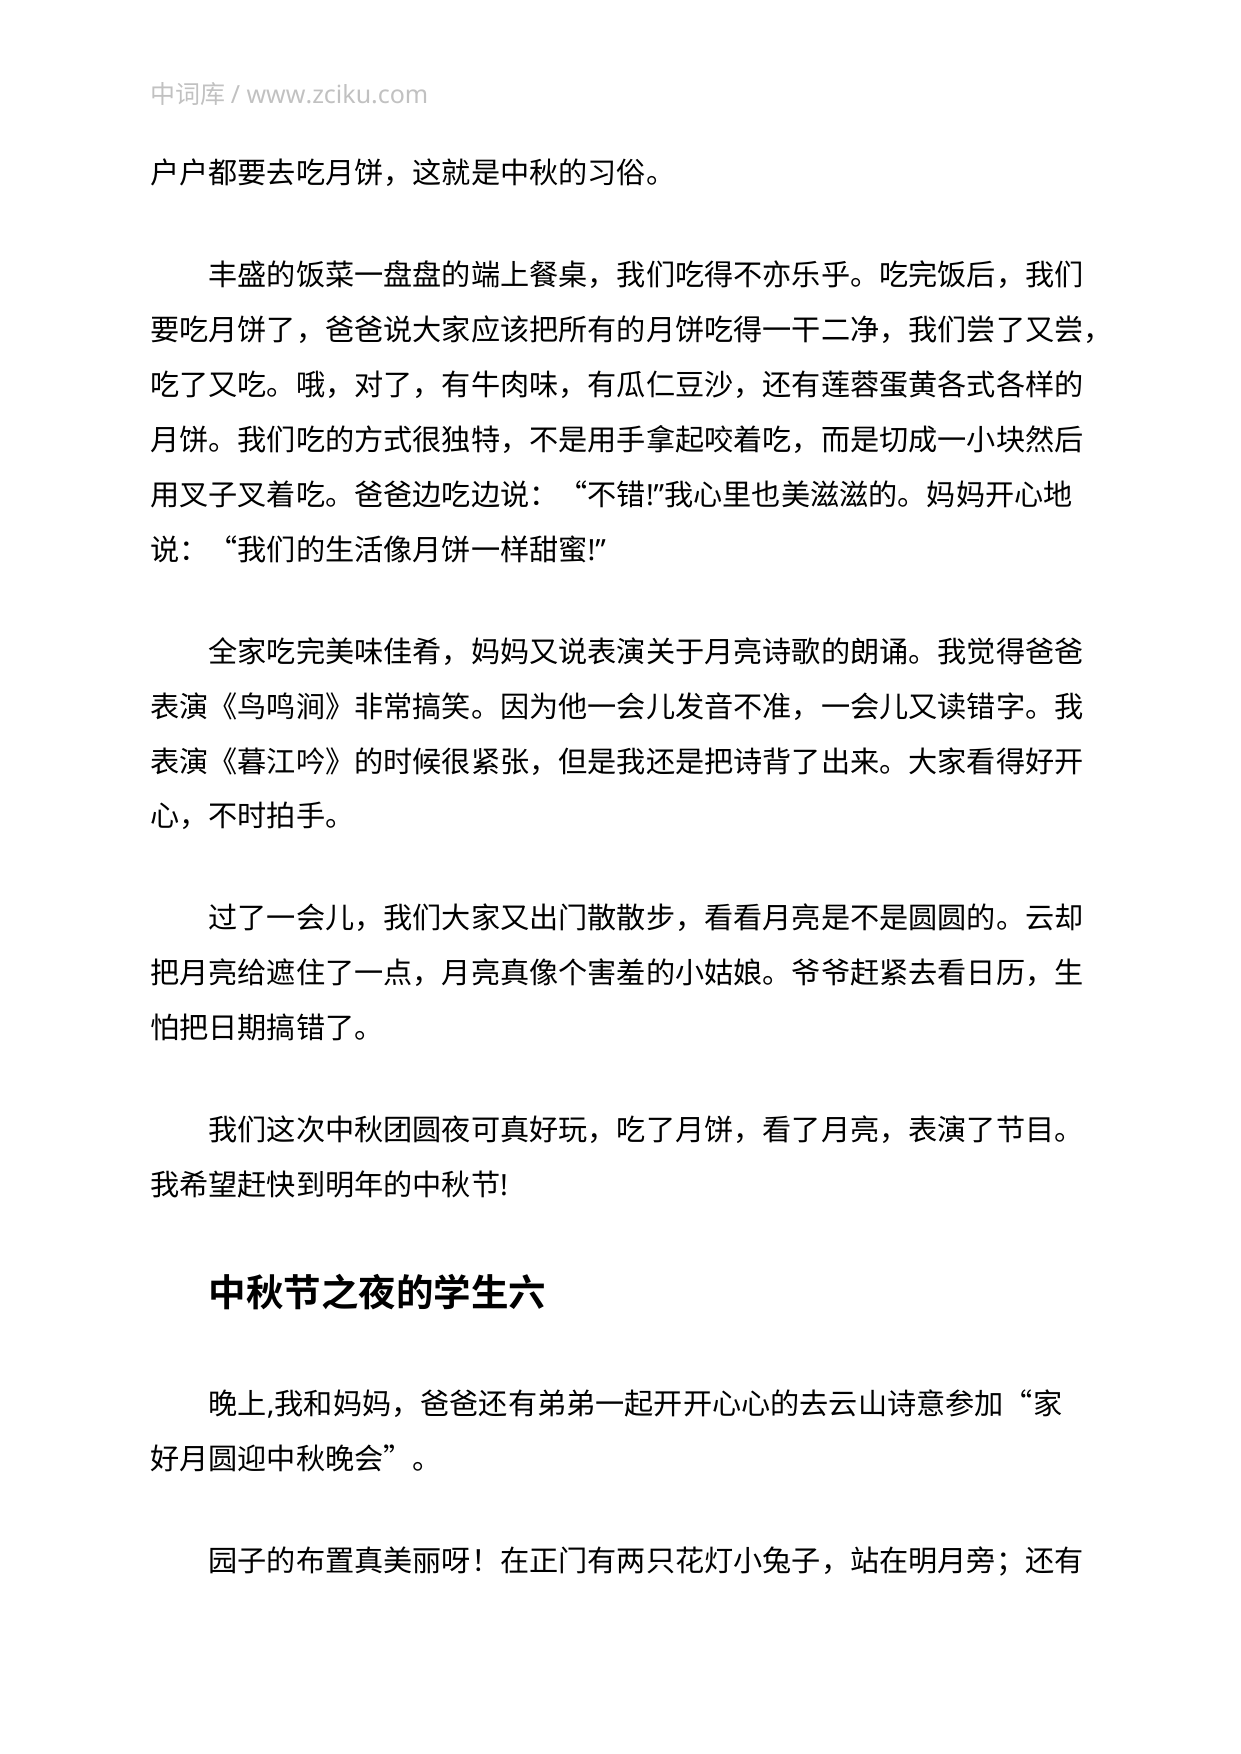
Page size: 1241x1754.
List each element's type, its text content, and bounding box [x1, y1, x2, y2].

text 中秋节之夜的学生六 [150, 1263, 1090, 1317]
text 晚上,我和妈妈，爸爸还有弟弟一起开开心心的去云山诗意参加“家好月圆迎中秋晚会”。 [150, 1381, 1090, 1478]
text 全家吃完美味佳肴，妈妈又说表演关于月亮诗歌的朗诵。我觉得爸爸表演《鸟鸣涧》非常搞笑。因为他一会儿发音不准，一会儿又读错字。我表演《暮江吟》的时候很紧张，但是我还是把诗背了出来。大家看得好开心，不时拍手。 [150, 628, 1090, 835]
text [150, 150, 1090, 192]
text 丰盛的饭菜一盘盘的端上餐桌，我们吃得不亦乐乎。吃完饭后，我们要吃月饼了，爸爸说大家应该把所有的月饼吃得一干二净，我们尝了又尝，吃了又吃。哦，对了，有牛肉味，有瓜仁豆沙，还有莲蓉蛋黄各式各样的月饼。我们吃的方式很独特，不是用手拿起咬着吃，而是切成一小块然后用叉子叉着吃。爸爸边吃边说：“不错!”我心里也美滋滋的。妈妈开心地说：“我们的生活像月饼一样甜蜜!” [150, 252, 1090, 569]
text 过了一会儿，我们大家又出门散散步，看看月亮是不是圆圆的。云却把月亮给遮住了一点，月亮真像个害羞的小姑娘。爷爷赶紧去看日历，生怕把日期搞错了。 [150, 895, 1090, 1047]
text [150, 1537, 1090, 1580]
text 我们这次中秋团圆夜可真好玩，吃了月饼，看了月亮，表演了节目。我希望赶快到明年的中秋节! [150, 1106, 1090, 1204]
